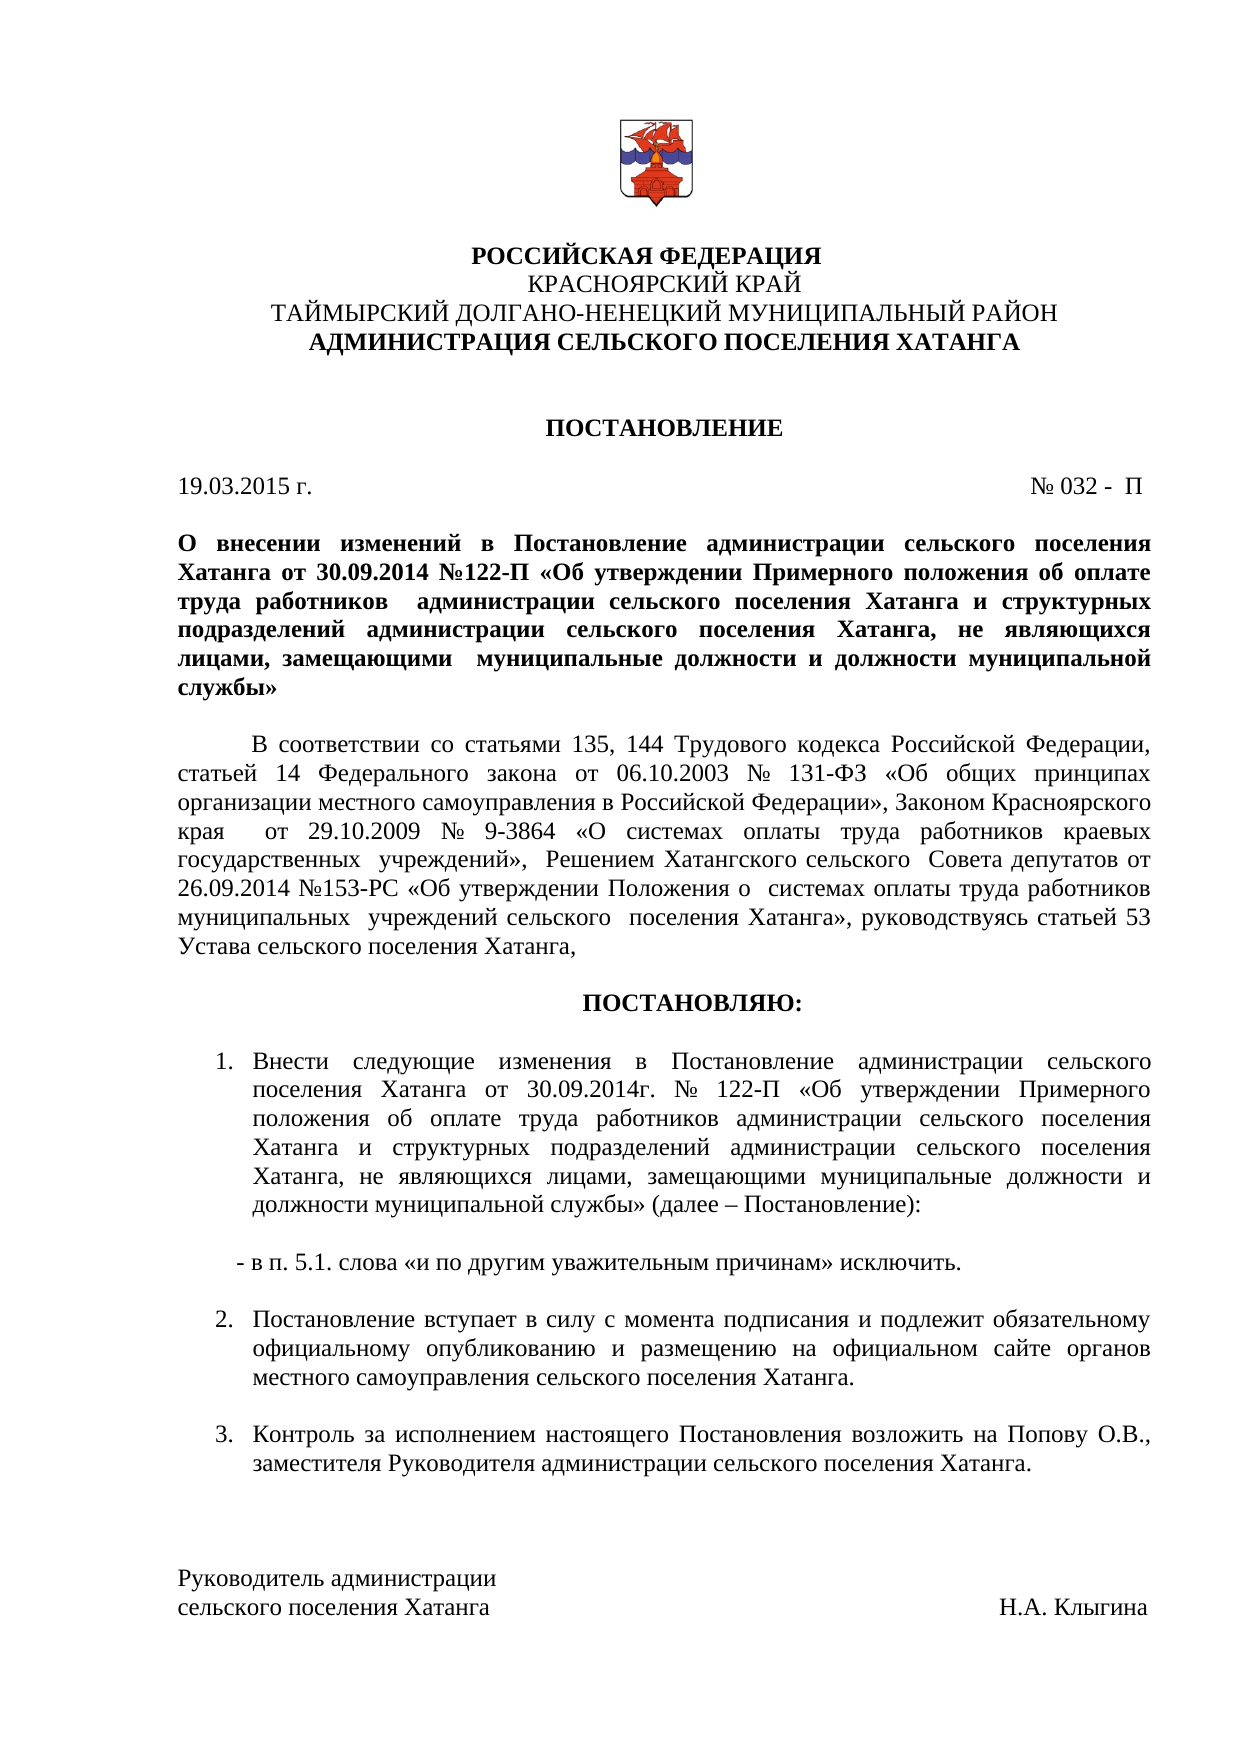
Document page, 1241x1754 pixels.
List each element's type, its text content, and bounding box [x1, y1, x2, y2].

text сельского поселения Хатанга Н.А. Клыгина [177, 1592, 1152, 1621]
text АДМИНИСТРАЦИЯ СЕЛЬСКОГО ПОСЕЛЕНИЯ ХАТАНГА [177, 327, 1152, 356]
text ПОСТАНОВЛЕНИЕ [177, 413, 1152, 442]
text 19.03.2015 г. № 032 - П [177, 471, 1152, 499]
text РОССИЙСКАЯ ФЕДЕРАЦИЯ [177, 241, 1152, 269]
list Контроль за исполнением настоящего Постановления возложить на Попову О.В., заместителя Руководителя администрации сельского поселения Хатанга. [215, 1419, 1152, 1477]
picture [618, 118, 695, 212]
text ПОСТАНОВЛЯЮ: [177, 988, 1152, 1017]
list - в п. 5.1. слова «и по другим уважительным причинам» исключить. [236, 1247, 1152, 1276]
text ТАЙМЫРСКИЙ ДОЛГАНО-НЕНЕЦКИЙ МУНИЦИПАЛЬНЫЙ РАЙОН [177, 298, 1152, 327]
list Внести следующие изменения в Постановление администрации сельского поселения Хатанга от 30.09.2014г. № 122-П «Об утверждении Примерного положения об оплате труда работников администрации сельского поселения Хатанга и структурных подразделений администрации сельского поселения Хатанга, не являющихся лицами, замещающими муниципальные должности и должности муниципальной службы» (далее – Постановление): [215, 1046, 1152, 1218]
text В соответствии со статьями 135, 144 Трудового кодекса Российской Федерации, статьей 14 Федерального закона от 06.10.2003 № 131-ФЗ «Об общих принципах организации местного самоуправления в Российской Федерации», Законом Красноярского края от 29.10.2009 № 9-3864 «О системах оплаты труда работников краевых государственных учреждений», Решением Хатангского сельского Совета депутатов от 26.09.2014 №153-РС «Об утверждении Положения о системах оплаты труда работников муниципальных учреждений сельского поселения Хатанга», руководствуясь статьей 53 Устава сельского поселения Хатанга, [177, 729, 1152, 959]
text КРАСНОЯРСКИЙ КРАЙ [177, 269, 1152, 298]
text Руководитель администрации [177, 1563, 1152, 1592]
text О внесении изменений в Постановление администрации сельского поселения Хатанга от 30.09.2014 №122-П «Об утверждении Примерного положения об оплате труда работников администрации сельского поселения Хатанга и структурных подразделений администрации сельского поселения Хатанга, не являющихся лицами, замещающими муниципальные должности и должности муниципальной службы» [177, 528, 1152, 701]
list Постановление вступает в силу с момента подписания и подлежит обязательному официальному опубликованию и размещению на официальном сайте органов местного самоуправления сельского поселения Хатанга. [215, 1304, 1152, 1391]
